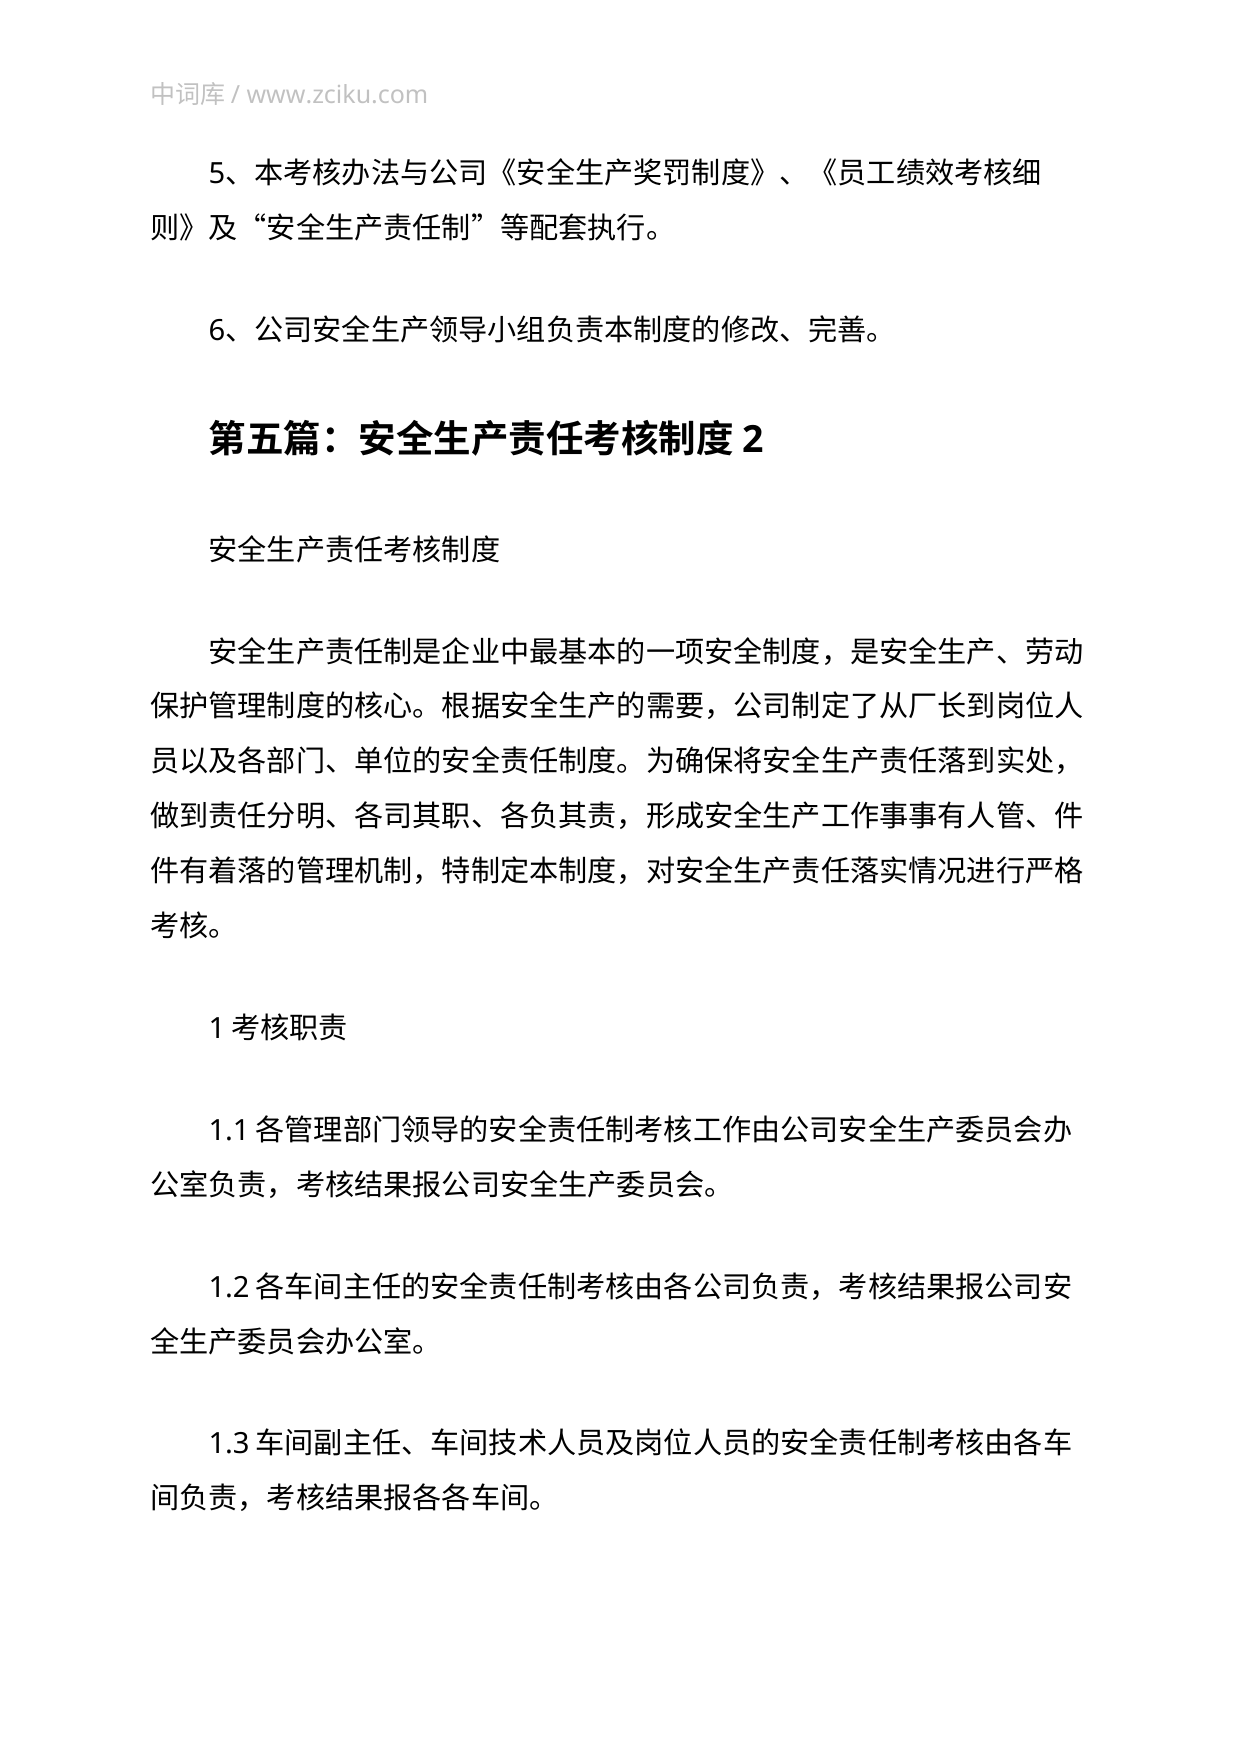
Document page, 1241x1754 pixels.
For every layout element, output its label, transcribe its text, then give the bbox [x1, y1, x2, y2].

text 第五篇：安全生产责任考核制度 2 [150, 409, 1090, 463]
text 安全生产责任制是企业中最基本的一项安全制度，是安全生产、劳动保护管理制度的核心。根据安全生产的需要，公司制定了从厂长到岗位人员以及各部门、单位的安全责任制度。为确保将安全生产责任落到实处，做到责任分明、各司其职、各负其责，形成安全生产工作事事有人管、件件有着落的管理机制，特制定本制度，对安全生产责任落实情况进行严格考核。 [150, 628, 1090, 945]
text 5、本考核办法与公司《安全生产奖罚制度》、《员工绩效考核细则》及“安全生产责任制”等配套执行。 [150, 150, 1090, 247]
text 1.2各车间主任的安全责任制考核由各公司负责，考核结果报公司安全生产委员会办公室。 [150, 1263, 1090, 1360]
text 6、公司安全生产领导小组负责本制度的修改、完善。 [150, 307, 1090, 349]
text 1.3车间副主任、车间技术人员及岗位人员的安全责任制考核由各车间负责，考核结果报各各车间。 [150, 1420, 1090, 1517]
text 1考核职责 [150, 1004, 1090, 1047]
text 安全生产责任考核制度 [150, 526, 1090, 569]
text 1.1各管理部门领导的安全责任制考核工作由公司安全生产委员会办公室负责，考核结果报公司安全生产委员会。 [150, 1106, 1090, 1204]
